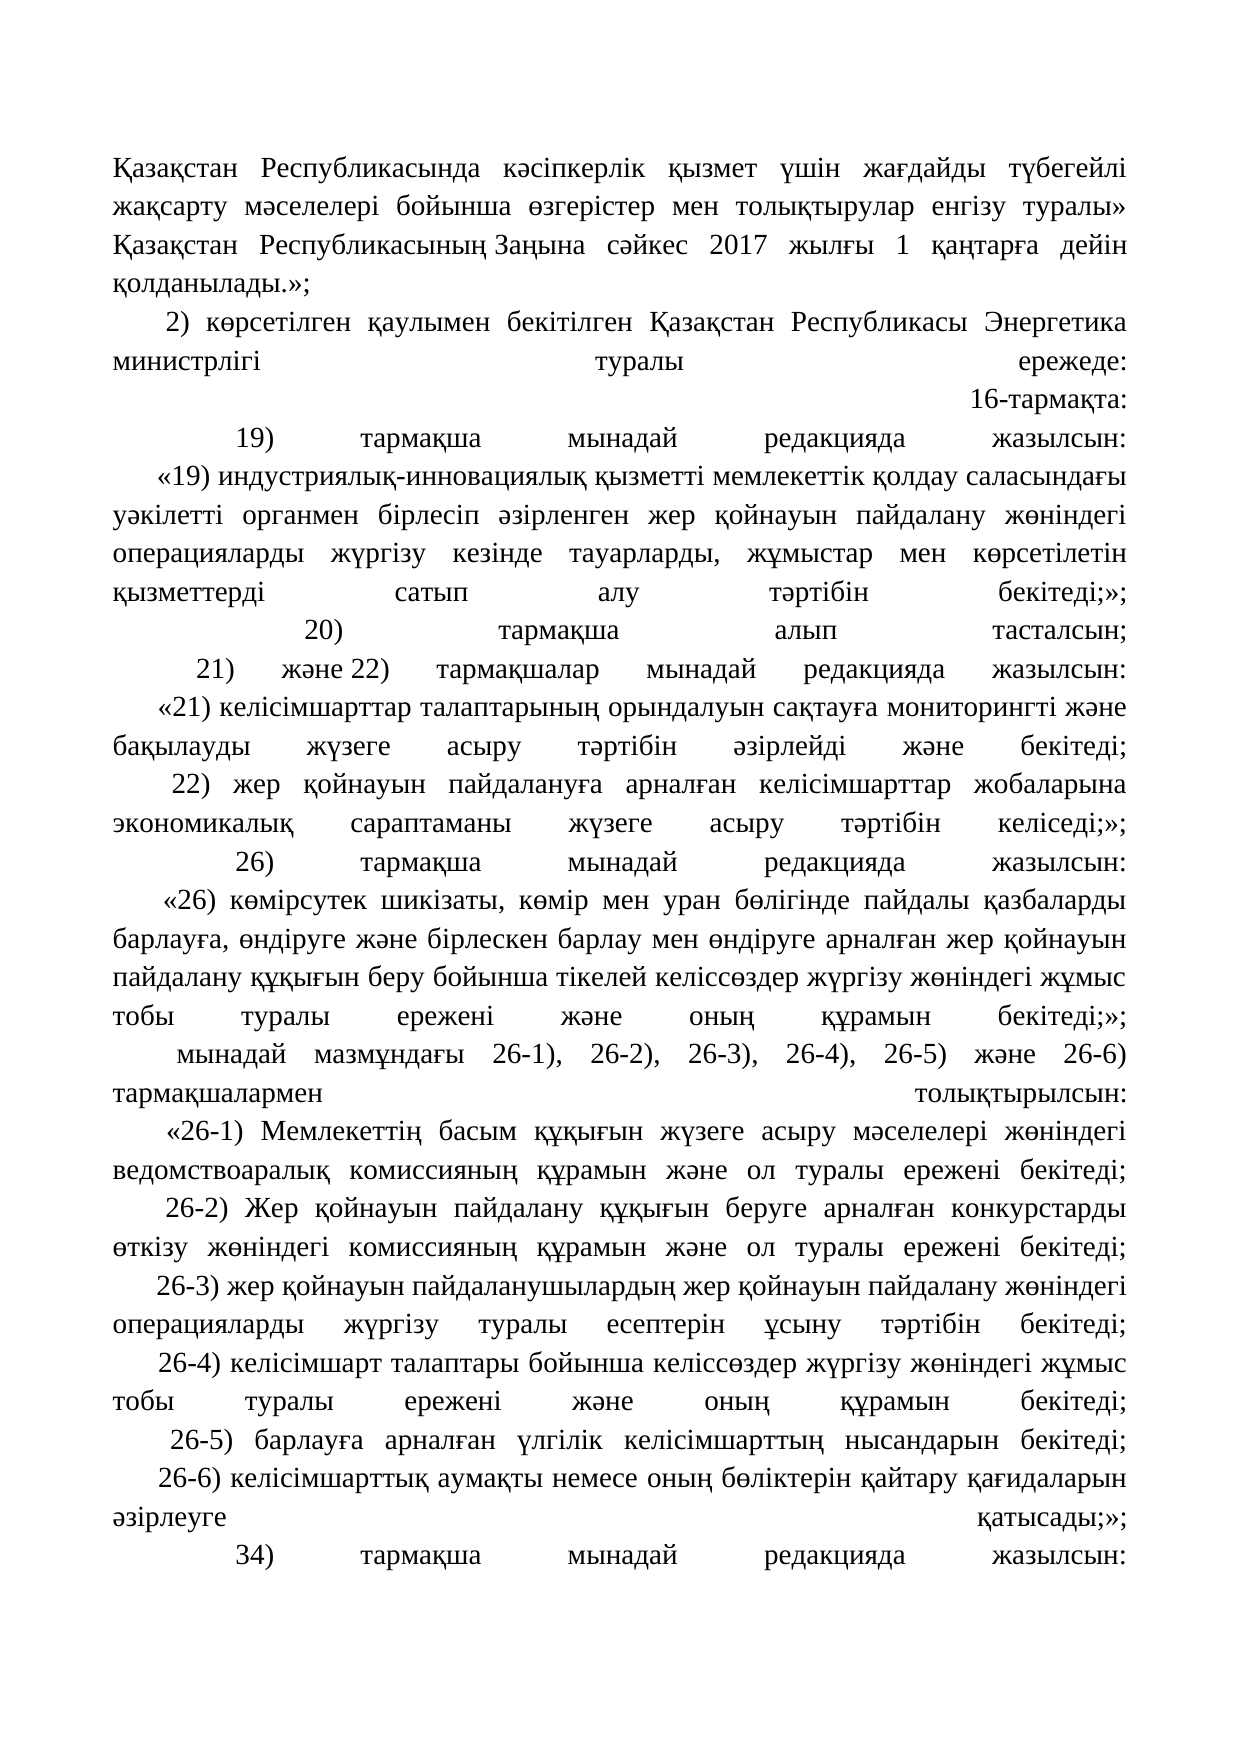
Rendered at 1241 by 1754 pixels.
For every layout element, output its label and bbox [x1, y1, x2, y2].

text [112, 150, 1128, 1571]
